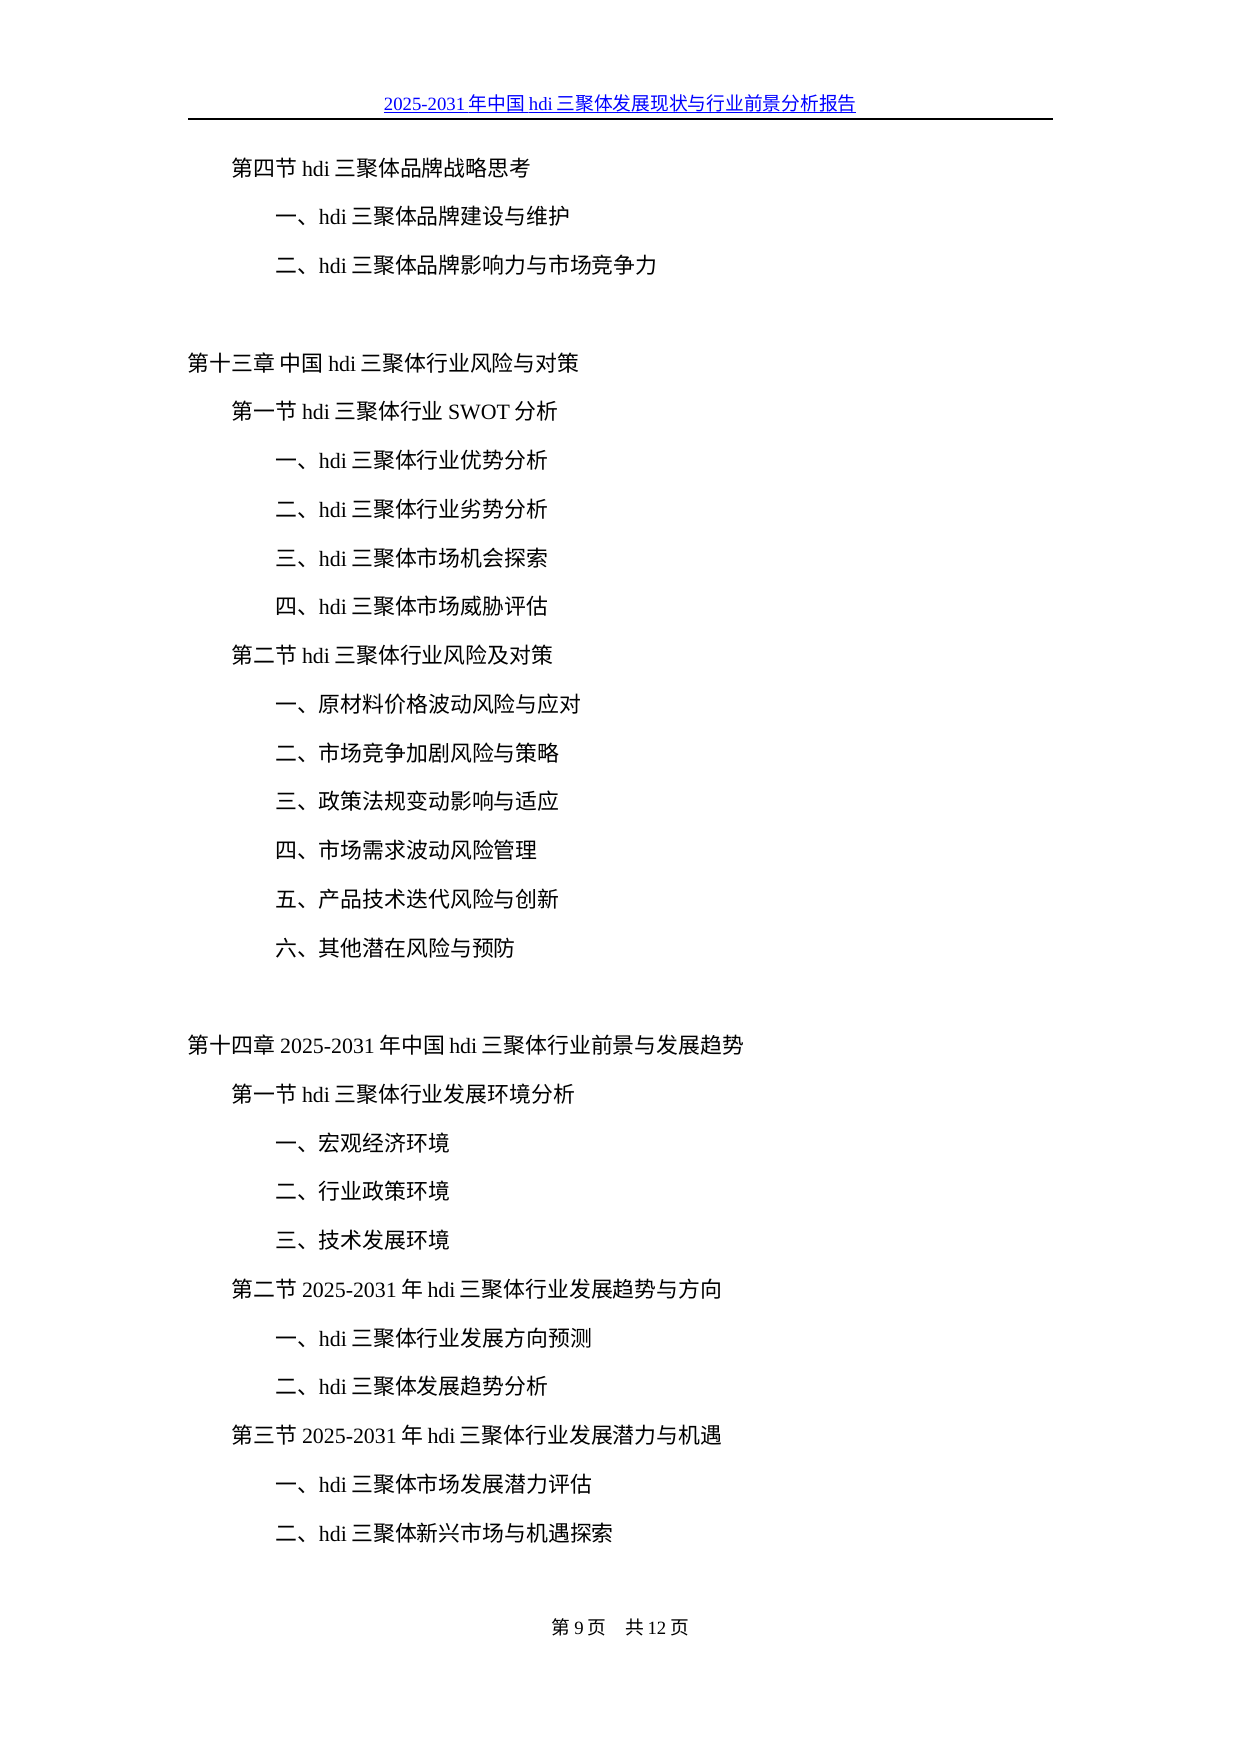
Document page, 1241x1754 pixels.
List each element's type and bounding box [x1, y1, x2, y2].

text [187, 150, 1053, 1548]
